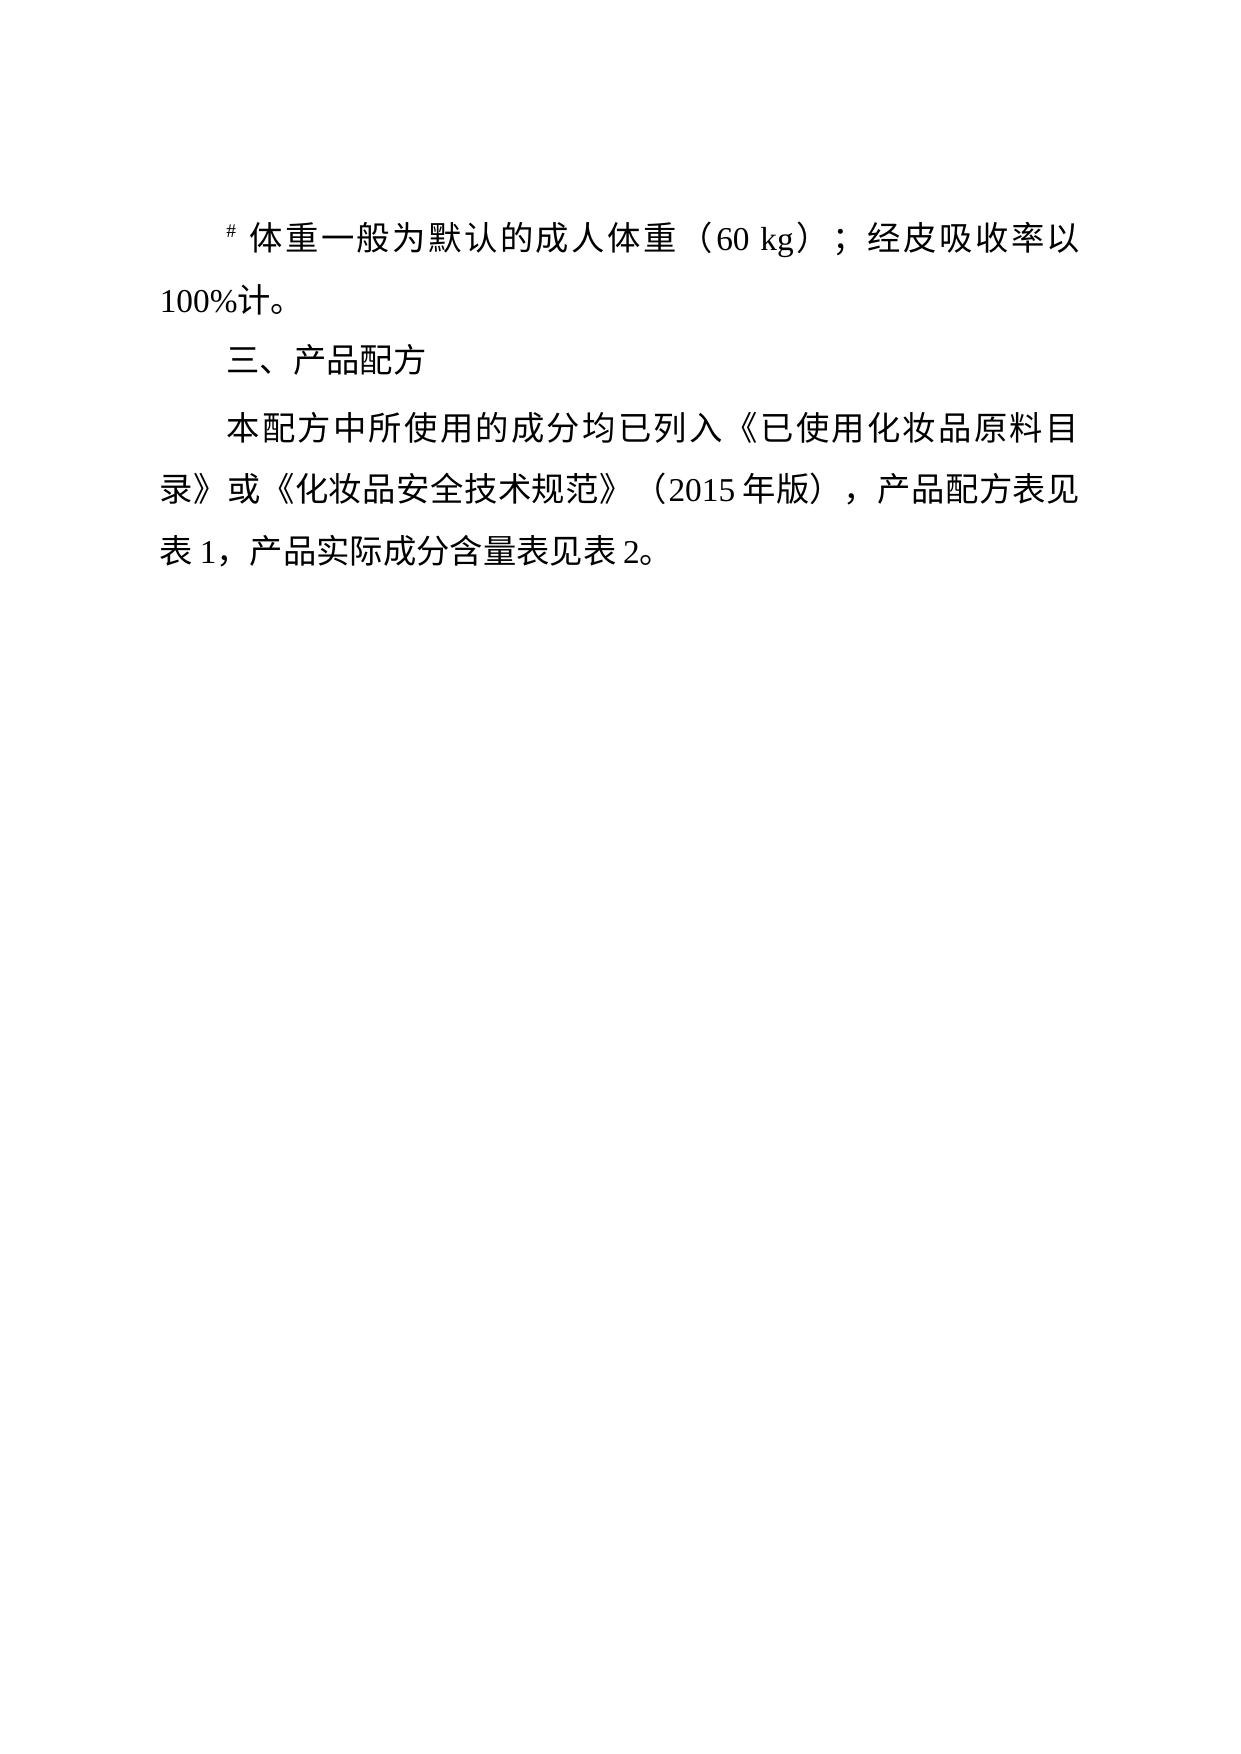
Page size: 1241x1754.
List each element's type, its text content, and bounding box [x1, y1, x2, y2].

text 本配方中所使用的成分均已列入《已使用化妆品原料目录》或《化妆品安全技术规范》（2015年版），产品配方表见表1，产品实际成分含量表见表2。 [159, 391, 1081, 575]
text # 体重一般为默认的成人体重（60 kg）；经皮吸收率以100%计。 [159, 202, 1081, 324]
title 三、产品配方 [159, 324, 1081, 391]
